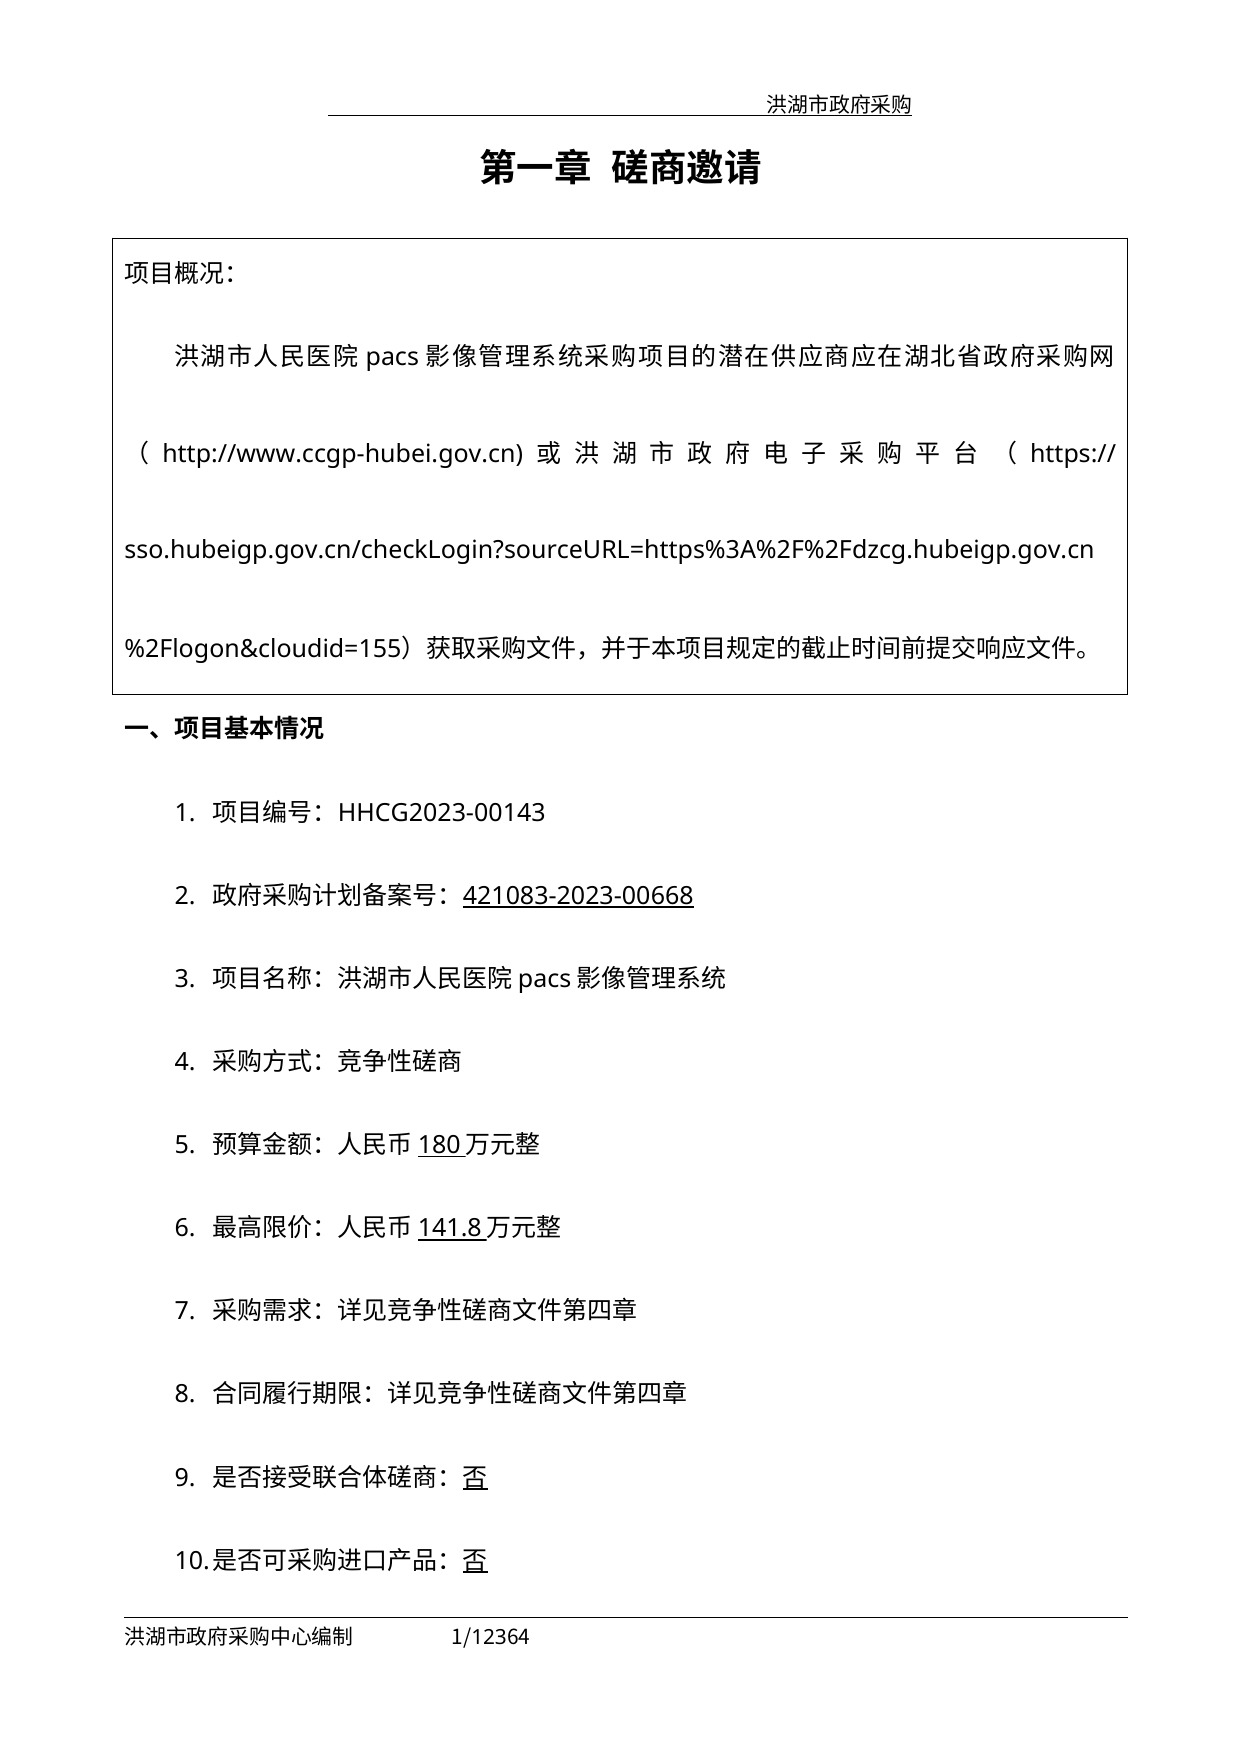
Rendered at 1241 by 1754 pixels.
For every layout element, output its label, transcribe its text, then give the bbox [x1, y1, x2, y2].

list 预算金额：人民币180万元整 [174, 1110, 1116, 1175]
subtitle 磋商邀请 [124, 133, 1116, 198]
list 政府采购计划备案号：421083-2023-00668 [174, 861, 1116, 926]
list 是否接受联合体磋商：否 [174, 1443, 1116, 1508]
list 最高限价：人民币141.8万元整 [174, 1193, 1116, 1258]
list 是否可采购进口产品：否 [174, 1526, 1116, 1591]
list 合同履行期限：详见竞争性磋商文件第四章 [174, 1359, 1116, 1424]
list 项目名称：洪湖市人民医院pacs影像管理系统 [174, 944, 1116, 1009]
list 项目编号：HHCG2023-00143 [174, 778, 1116, 843]
text 一、项目基本情况 [124, 695, 1116, 759]
list 采购方式：竞争性磋商 [174, 1027, 1116, 1092]
list 采购需求：详见竞争性磋商文件第四章 [174, 1276, 1116, 1341]
table_header 项目概况： 洪湖市人民医院pacs影像管理系统采购项目的潜在供应商应在湖北省政府采购网（http://www.ccgp-hubei.gov.cn)或洪湖市政府电子采购平台（https://sso.hubeigp.gov.cn/checkLogin?sourceURL=https%3A%2F%2Fdzcg.hubeigp.gov.cn%2Flogon&cloudid=155）获取采购文件，并于本项目规定的截止时间前提交响应文件。 [113, 239, 1127, 693]
